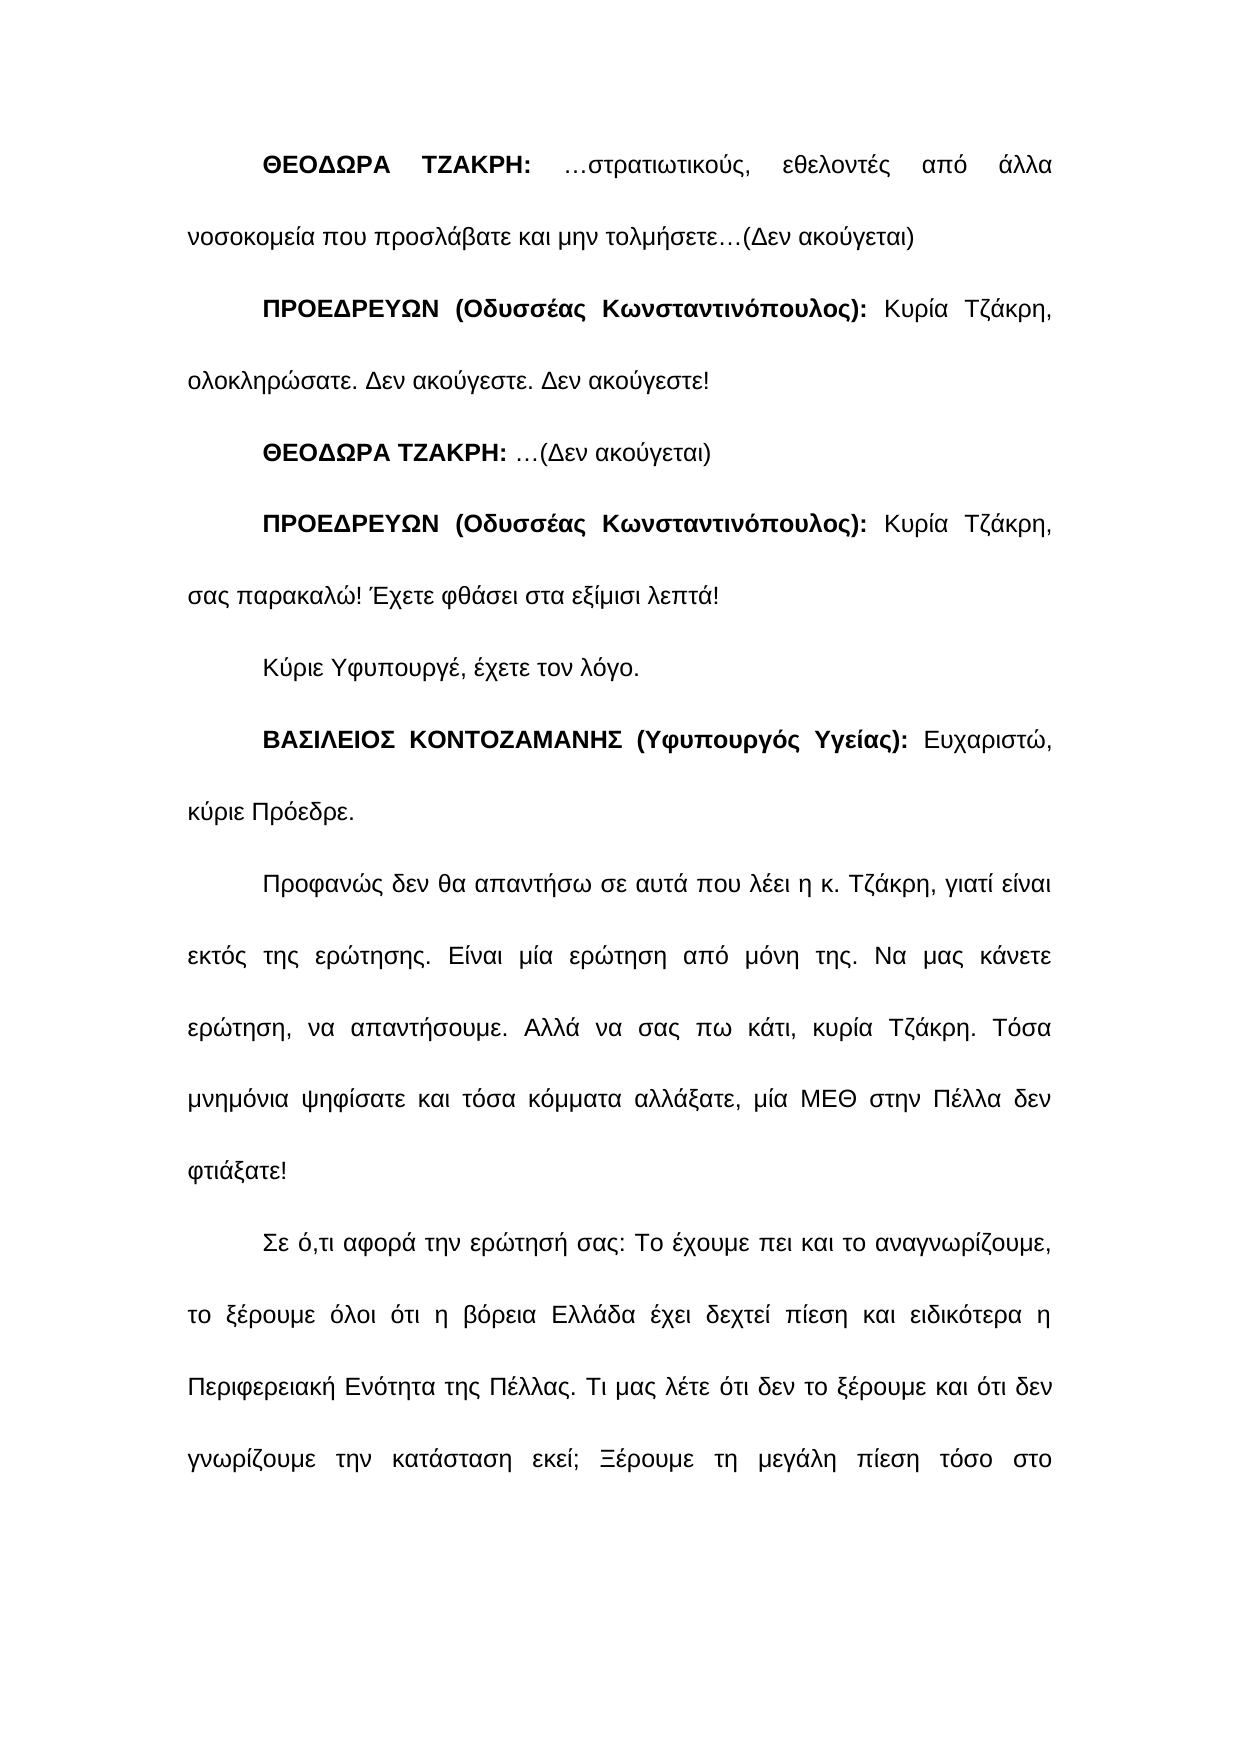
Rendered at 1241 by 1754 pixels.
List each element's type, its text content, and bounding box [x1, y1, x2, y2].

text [187, 1228, 1053, 1472]
text ΠΡΟΕΔΡΕΥΩΝ (Οδυσσέας Κωνσταντινόπουλος): Κυρία Τζάκρη, ολοκληρώσατε. Δεν ακούγεστε. Δεν ακούγεστε! [187, 294, 1053, 394]
text ΒΑΣΙΛΕΙΟΣ ΚΟΝΤΟΖΑΜΑΝΗΣ (Υφυπουργός Υγείας): Ευχαριστώ, κύριε Πρόεδρε. [187, 725, 1053, 826]
text ΘΕΟΔΩΡΑ ΤΖΑΚΡΗ: …στρατιωτικούς, εθελοντές από άλλα νοσοκομεία που προσλάβατε και μην τολμήσετε…(Δεν ακούγεται) [187, 150, 1053, 251]
text ΠΡΟΕΔΡΕΥΩΝ (Οδυσσέας Κωνσταντινόπουλος): Κυρία Τζάκρη, σας παρακαλώ! Έχετε φθάσει στα εξίμισι λεπτά! [187, 509, 1053, 610]
text Κύριε Υφυπουργέ, έχετε τον λόγο. [187, 653, 1053, 682]
text Προφανώς δεν θα απαντήσω σε αυτά που λέει η κ. Τζάκρη, γιατί είναι εκτός της ερώτησης. Είναι μία ερώτηση από μόνη της. Να μας κάνετε ερώτηση, να απαντήσουμε. Αλλά να σας πω κάτι, κυρία Τζάκρη. Τόσα μνημόνια ψηφίσατε και τόσα κόμματα αλλάξατε, μία ΜΕΘ στην Πέλλα δεν φτιάξατε! [187, 869, 1053, 1185]
text ΘΕΟΔΩΡΑ ΤΖΑΚΡΗ: …(Δεν ακούγεται) [187, 437, 1053, 466]
